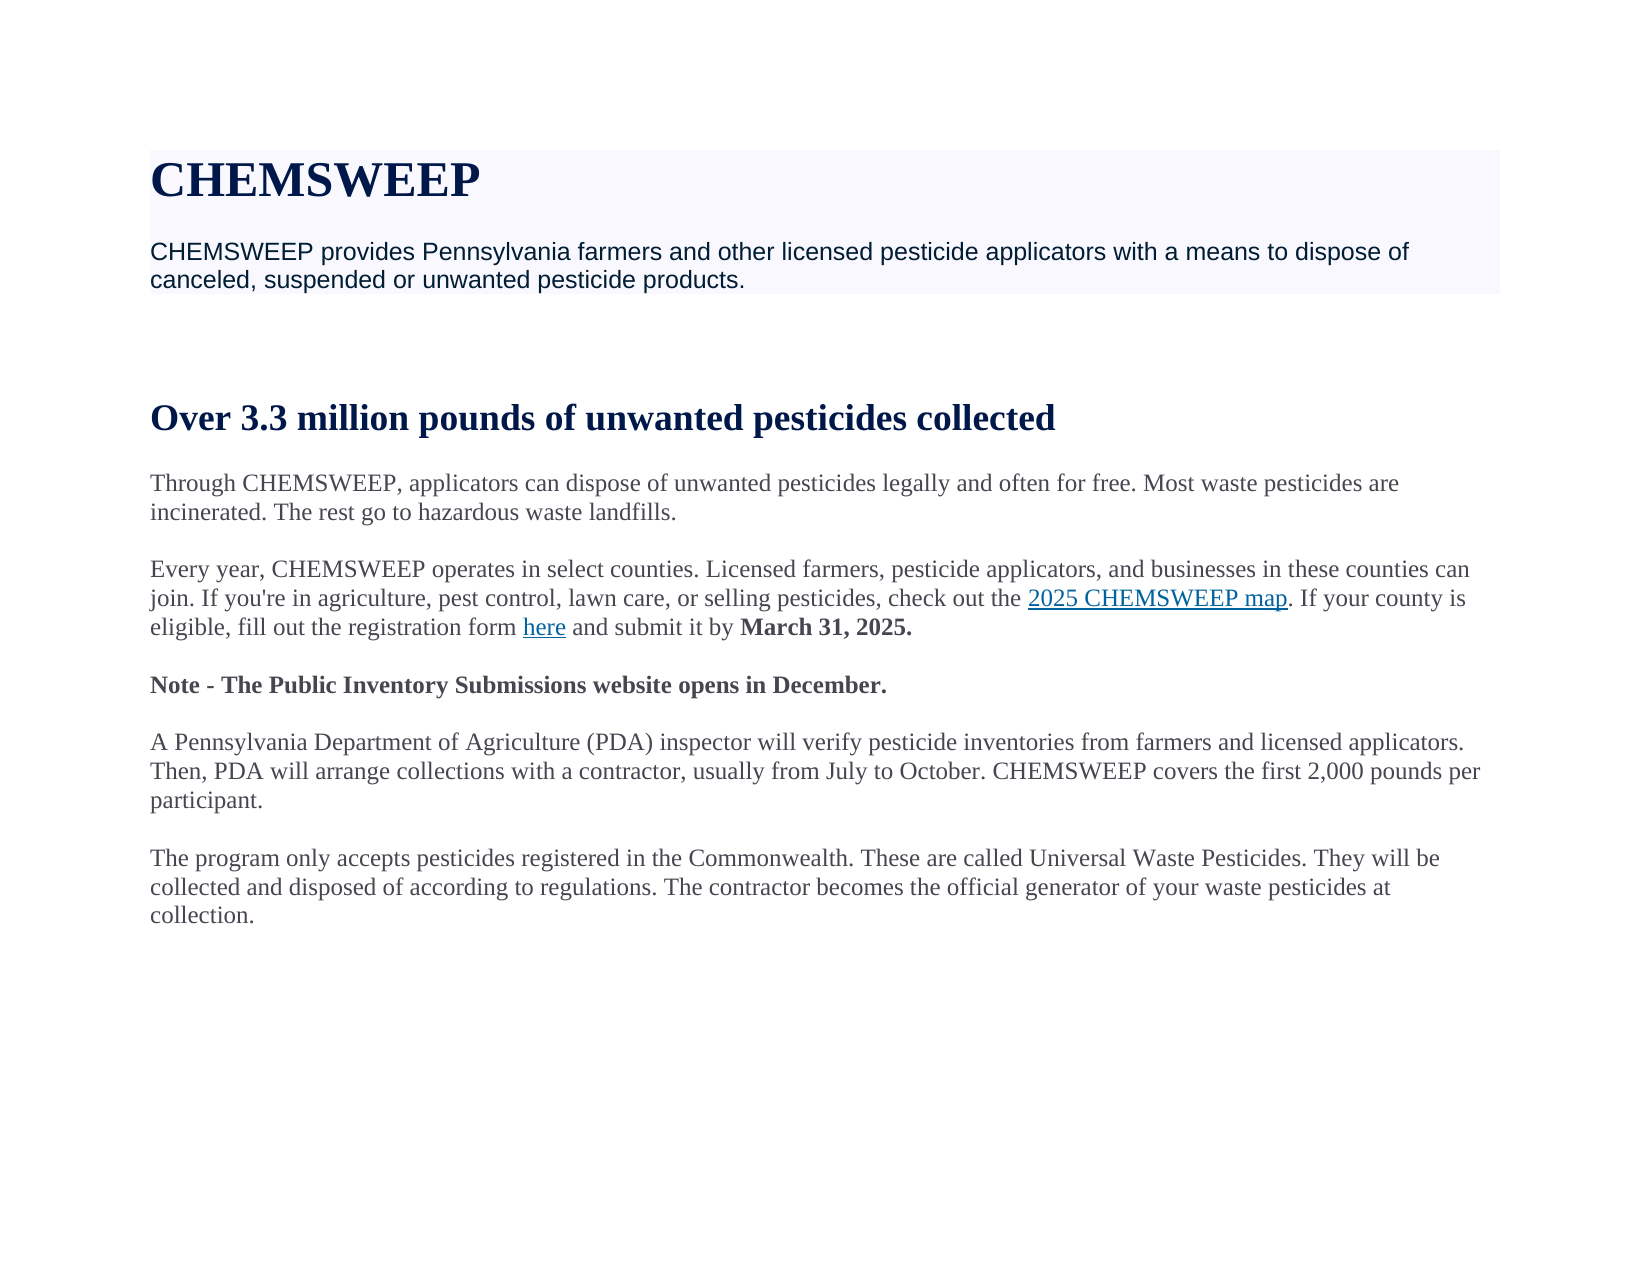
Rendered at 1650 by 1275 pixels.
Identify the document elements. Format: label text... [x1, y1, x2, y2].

text Through CHEMSWEEP, applicators can dispose of unwanted pesticides legally and often for free. Most waste pesticides are incinerated. The rest go to hazardous waste landfills. [150, 468, 1500, 525]
text CHEMSWEEP provides Pennsylvania farmers and other licensed pesticide applicators with a means to dispose of canceled, suspended or unwanted pesticide products. [150, 237, 1500, 294]
text CHEMSWEEP [150, 150, 1500, 207]
text Every year, CHEMSWEEP operates in select counties. Licensed farmers, pesticide applicators, and businesses in these counties can join. If you're in agriculture, pest control, lawn care, or selling pesticides, check out the 2025 CHEMSWEEP map. If your county is eligible, fill out the registration form here and submit it by March 31, 2025. [150, 554, 1500, 641]
text The program only accepts pesticides registered in the Commonwealth. These are called Universal Waste Pesticides. They will be collected and disposed of according to regulations. The contractor becomes the official generator of your waste pesticides at collection. [150, 843, 1500, 929]
text Note - The Public Inventory Submissions website opens in December. A Pennsylvania Department of Agriculture (PDA) inspector will verify pesticide inventories from farmers and licensed applicators. Then, PDA will arrange collections with a contractor, usually from July to October. CHEMSWEEP covers the first 2,000 pounds per participant. [150, 670, 1500, 814]
text Over 3.3 million pounds of unwanted pesticides collected [150, 396, 1500, 439]
